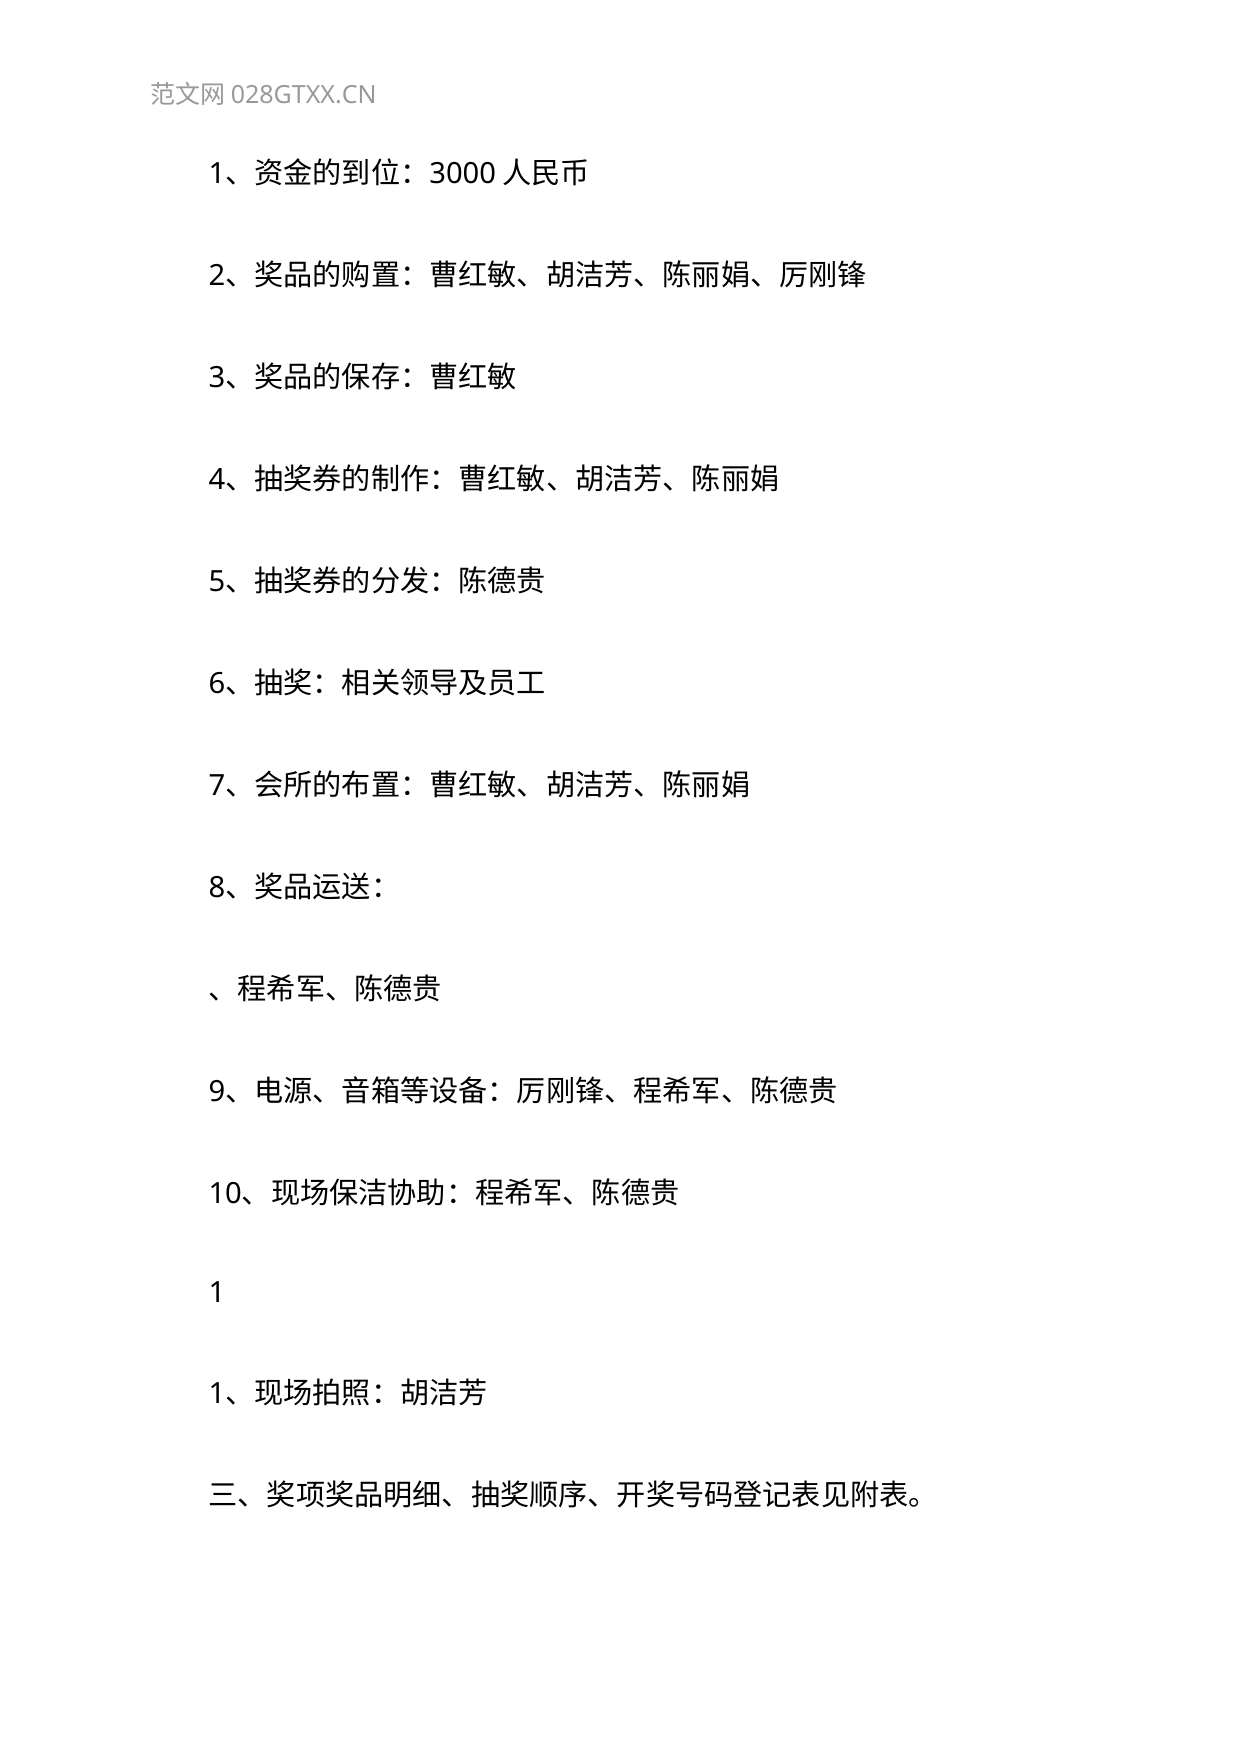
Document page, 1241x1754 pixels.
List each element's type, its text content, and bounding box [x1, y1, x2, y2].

text 2、奖品的购置：曹红敏、胡洁芳、陈丽娟、厉刚锋 [150, 252, 1090, 294]
text 、程希军、陈德贵 [150, 966, 1090, 1008]
text 10、现场保洁协助：程希军、陈德贵 [150, 1169, 1090, 1212]
text 8、奖品运送： [150, 864, 1090, 906]
text 7、会所的布置：曹红敏、胡洁芳、陈丽娟 [150, 762, 1090, 804]
text 三、奖项奖品明细、抽奖顺序、开奖号码登记表见附表。 [150, 1472, 1090, 1514]
text 1、资金的到位：3000人民币 [150, 150, 1090, 192]
text 5、抽奖券的分发：陈德贵 [150, 558, 1090, 600]
text 1 [150, 1272, 1090, 1311]
text 3、奖品的保存：曹红敏 [150, 354, 1090, 396]
text 6、抽奖：相关领导及员工 [150, 660, 1090, 702]
text 4、抽奖券的制作：曹红敏、胡洁芳、陈丽娟 [150, 456, 1090, 498]
text 9、电源、音箱等设备：厉刚锋、程希军、陈德贵 [150, 1068, 1090, 1110]
text 1、现场拍照：胡洁芳 [150, 1370, 1090, 1412]
